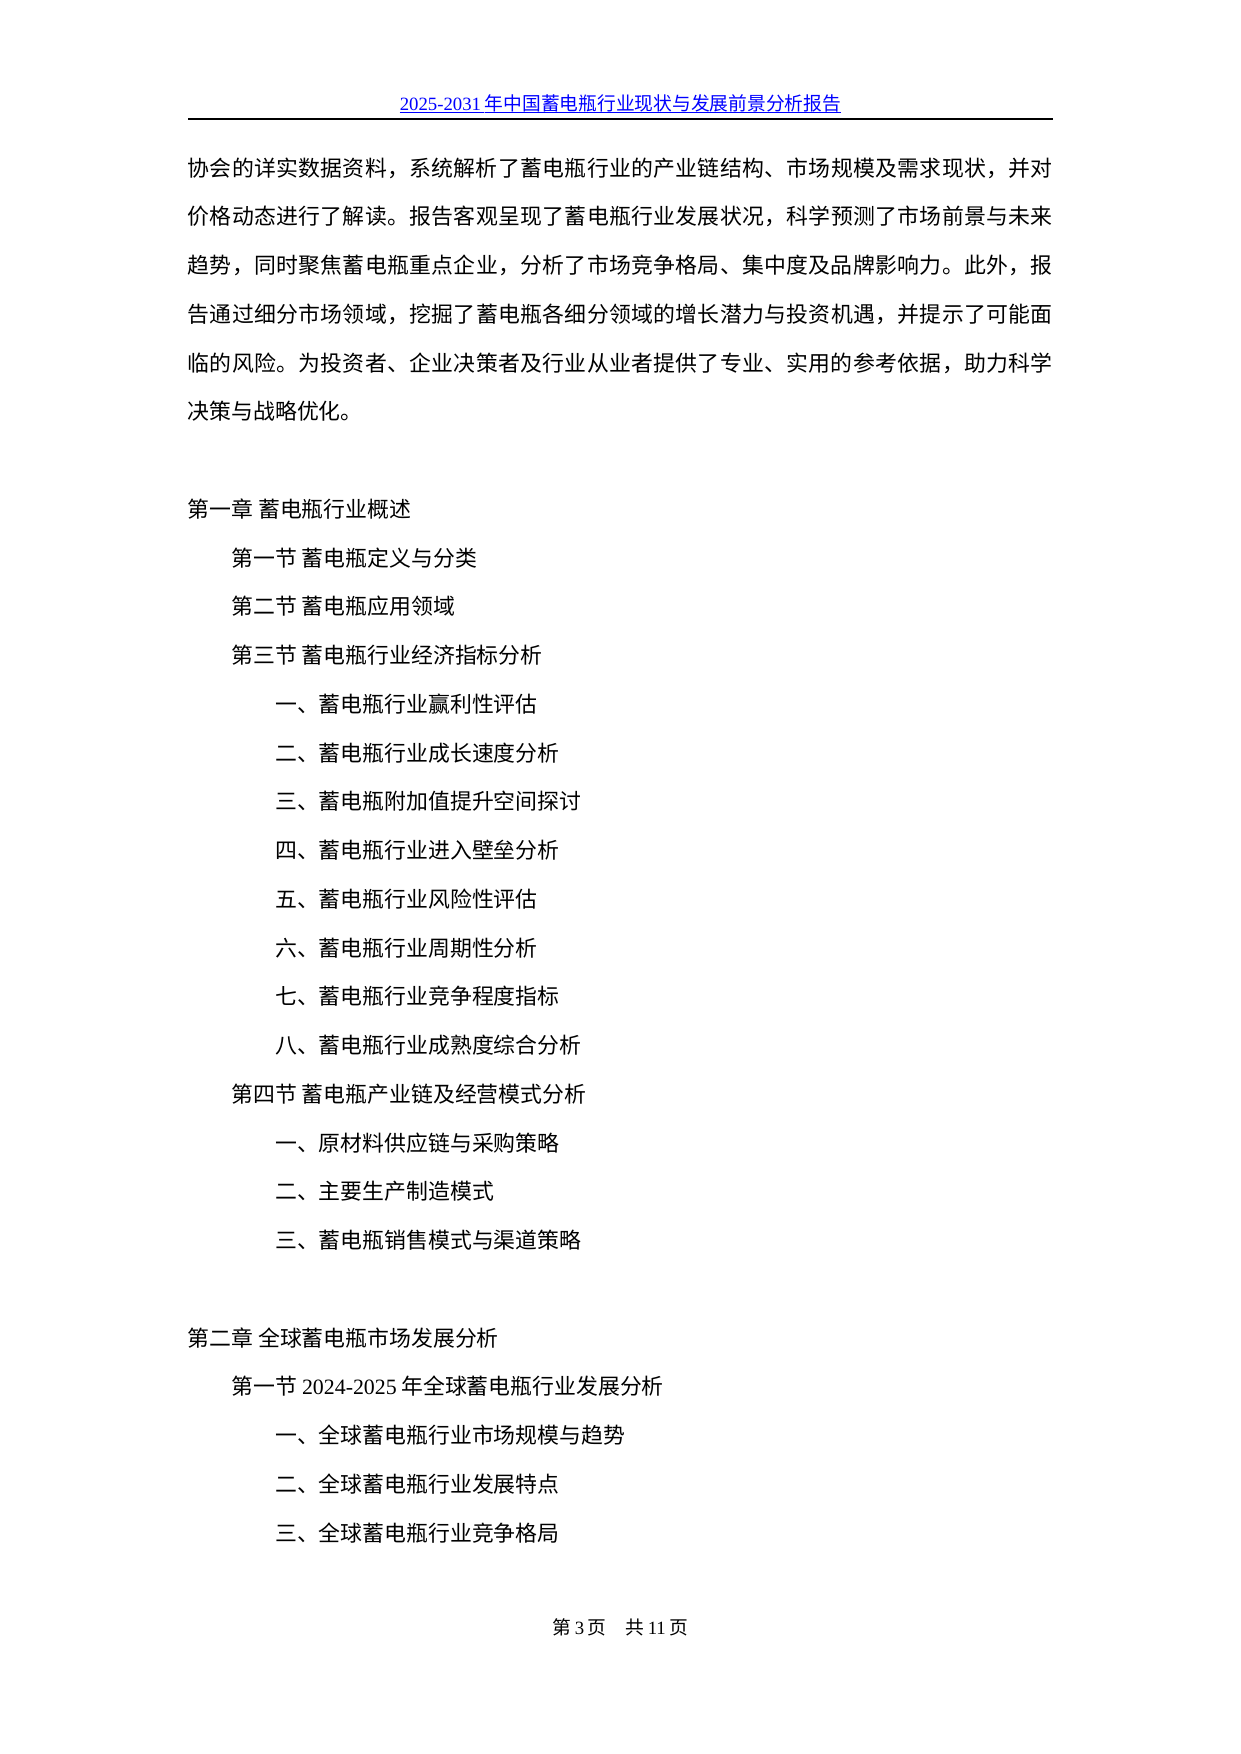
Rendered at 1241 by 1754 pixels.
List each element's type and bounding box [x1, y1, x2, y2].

text [187, 150, 1053, 1548]
